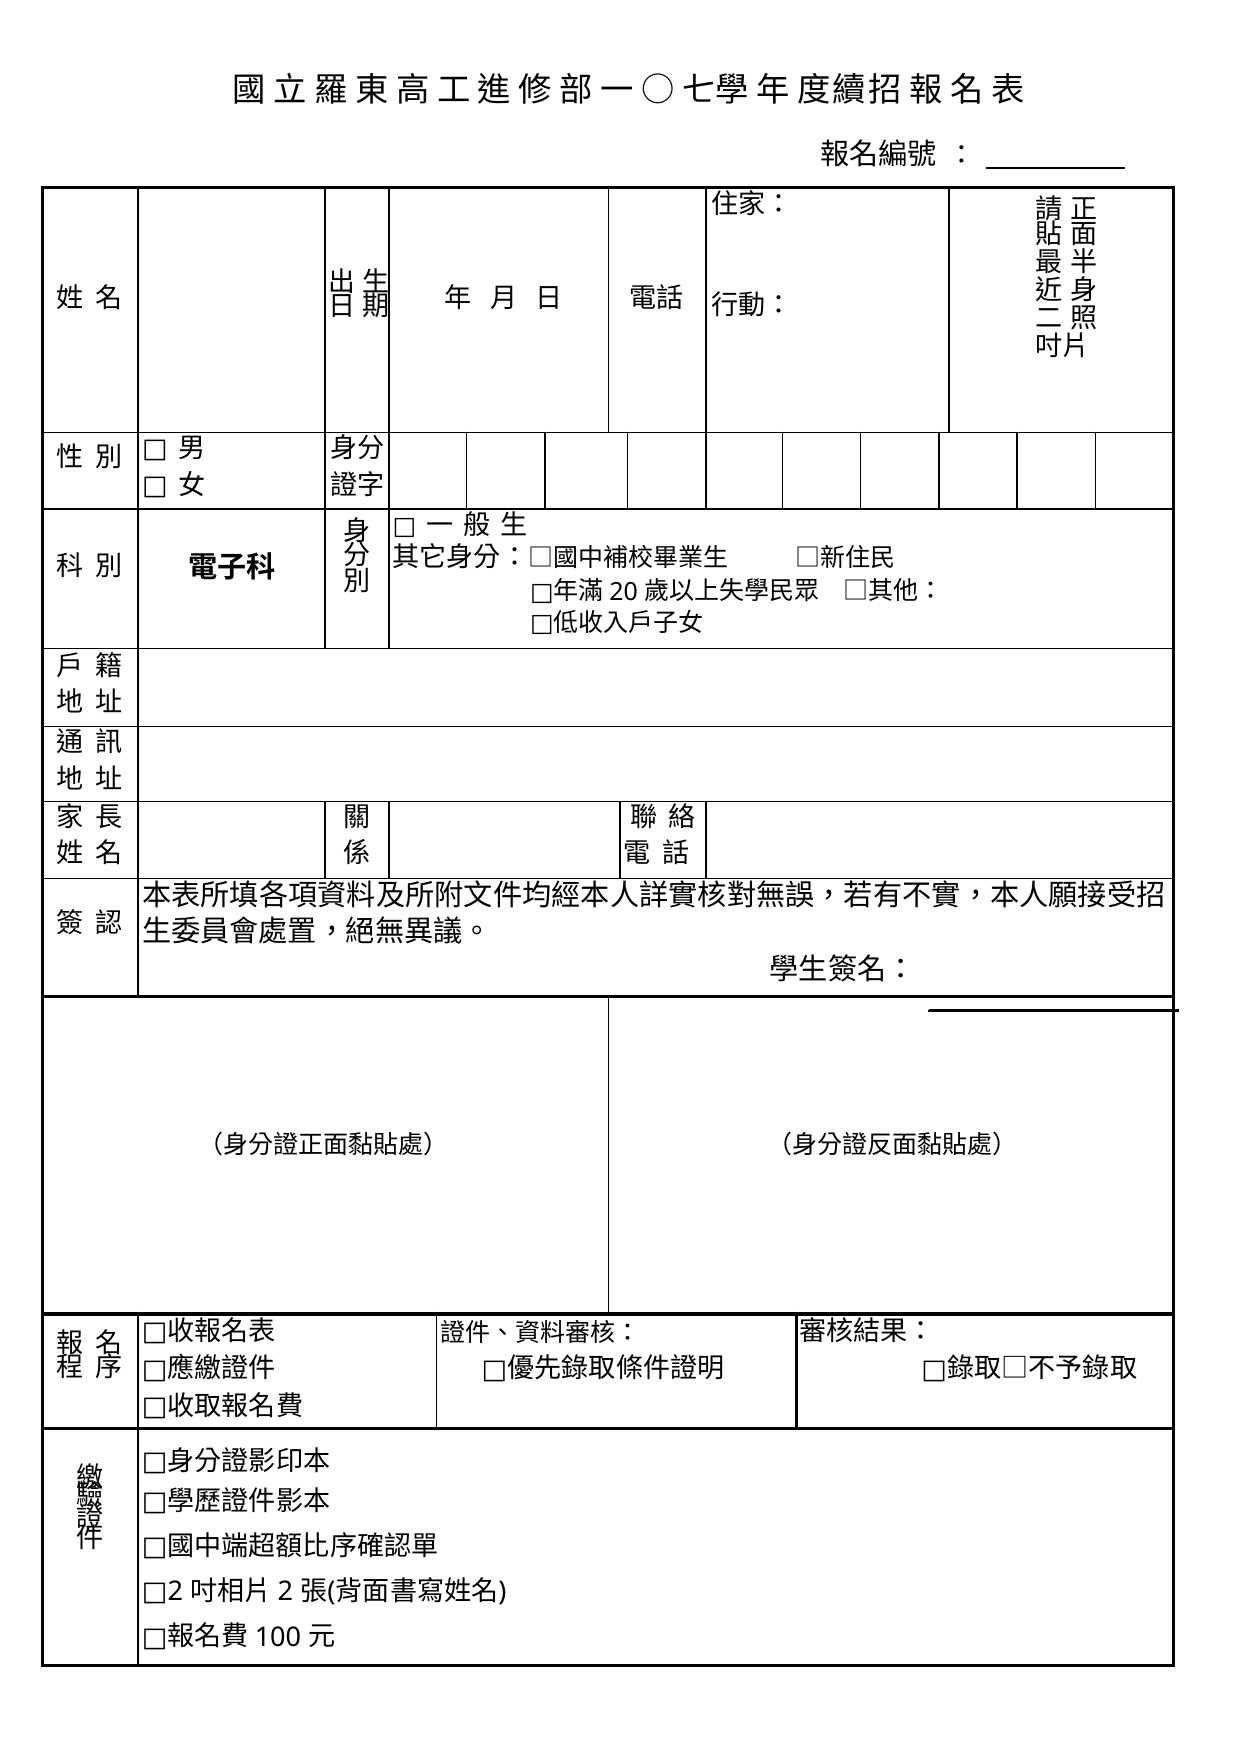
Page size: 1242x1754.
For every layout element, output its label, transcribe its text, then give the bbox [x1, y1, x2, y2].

table_cell 聯 絡 電 話 [621, 802, 705, 878]
table_cell □身分證影印本 □學歷證件影本 □國中端超額比序確認單 □2 吋相片 2 張(背面書寫姓名) □報名費 100 元 □持有縣（市）政府低收入戶證明者（免繳報名費） [139, 1430, 1172, 1663]
table_cell 繳 驗 證 件 [44, 1430, 137, 1663]
table_cell 性 別 [44, 433, 137, 508]
table_header 請正 貼面 最半 近身 二照 吋片 [950, 189, 1172, 432]
table_cell [390, 802, 619, 878]
table_cell [139, 802, 324, 878]
table_cell 身 分 別 [326, 510, 388, 648]
table_cell （身分證正面黏貼處） [44, 998, 608, 1312]
table_header 年 月 日 [390, 189, 608, 432]
table_cell 科 別 [44, 510, 137, 648]
table_header 出 生 日 期 [326, 189, 388, 432]
table_cell [940, 433, 1016, 508]
table_cell 本表所填各項資料及所附文件均經本人詳實核對無誤，若有不實，本人願接受招 生委員會處置，絕無異議。 學生簽名： [139, 879, 1172, 994]
table_cell 證件、資料審核： □優先錄取條件證明 [437, 1316, 795, 1427]
table_cell [390, 433, 466, 508]
table_cell [707, 433, 782, 508]
table_cell [628, 433, 705, 508]
table_cell 審核結果： □錄取□不予錄取 [798, 1316, 1172, 1427]
table_cell [546, 433, 627, 508]
table_cell 關 係 [326, 802, 388, 878]
table_cell （身分證反面黏貼處） [609, 998, 1172, 1312]
table_cell [139, 649, 1172, 726]
table_cell 戶 籍 地 址 [44, 649, 137, 726]
table_cell [861, 433, 938, 508]
text 國 立 羅 東 高 工 進 修 部 一 ○ 七學 年 度 續 招 報 名 表 [59, 64, 1198, 121]
table_cell [139, 727, 1172, 801]
table_cell □ 一 般 生 其它身分：□國中補校畢業生 □新住民 □年滿 20 歲以上失學民眾 □其他： □低收入戶子女 [390, 510, 1172, 648]
table_header 電話 [609, 189, 705, 432]
table_cell [783, 433, 860, 508]
table_cell [467, 433, 544, 508]
table_cell 通 訊 地 址 [44, 727, 137, 801]
table_cell □收報名表 □應繳證件 □收取報名費 [139, 1316, 436, 1427]
table_header 住家： 行動： [707, 189, 948, 432]
table_cell [707, 802, 1172, 878]
table_cell 家 長 姓 名 [44, 802, 137, 878]
table_cell □ 男 □ 女 [139, 433, 324, 508]
table_cell 報 名 程 序 [44, 1316, 137, 1427]
table_cell [1096, 433, 1172, 508]
table_header 姓 名 [44, 189, 137, 432]
table_cell 簽 認 [44, 879, 137, 994]
table_cell 電子科 [139, 510, 324, 648]
text 報名編號 ： [44, 133, 1124, 173]
table_cell [1018, 433, 1095, 508]
table_header [139, 189, 324, 432]
table_cell 身分 證字 [326, 433, 388, 508]
